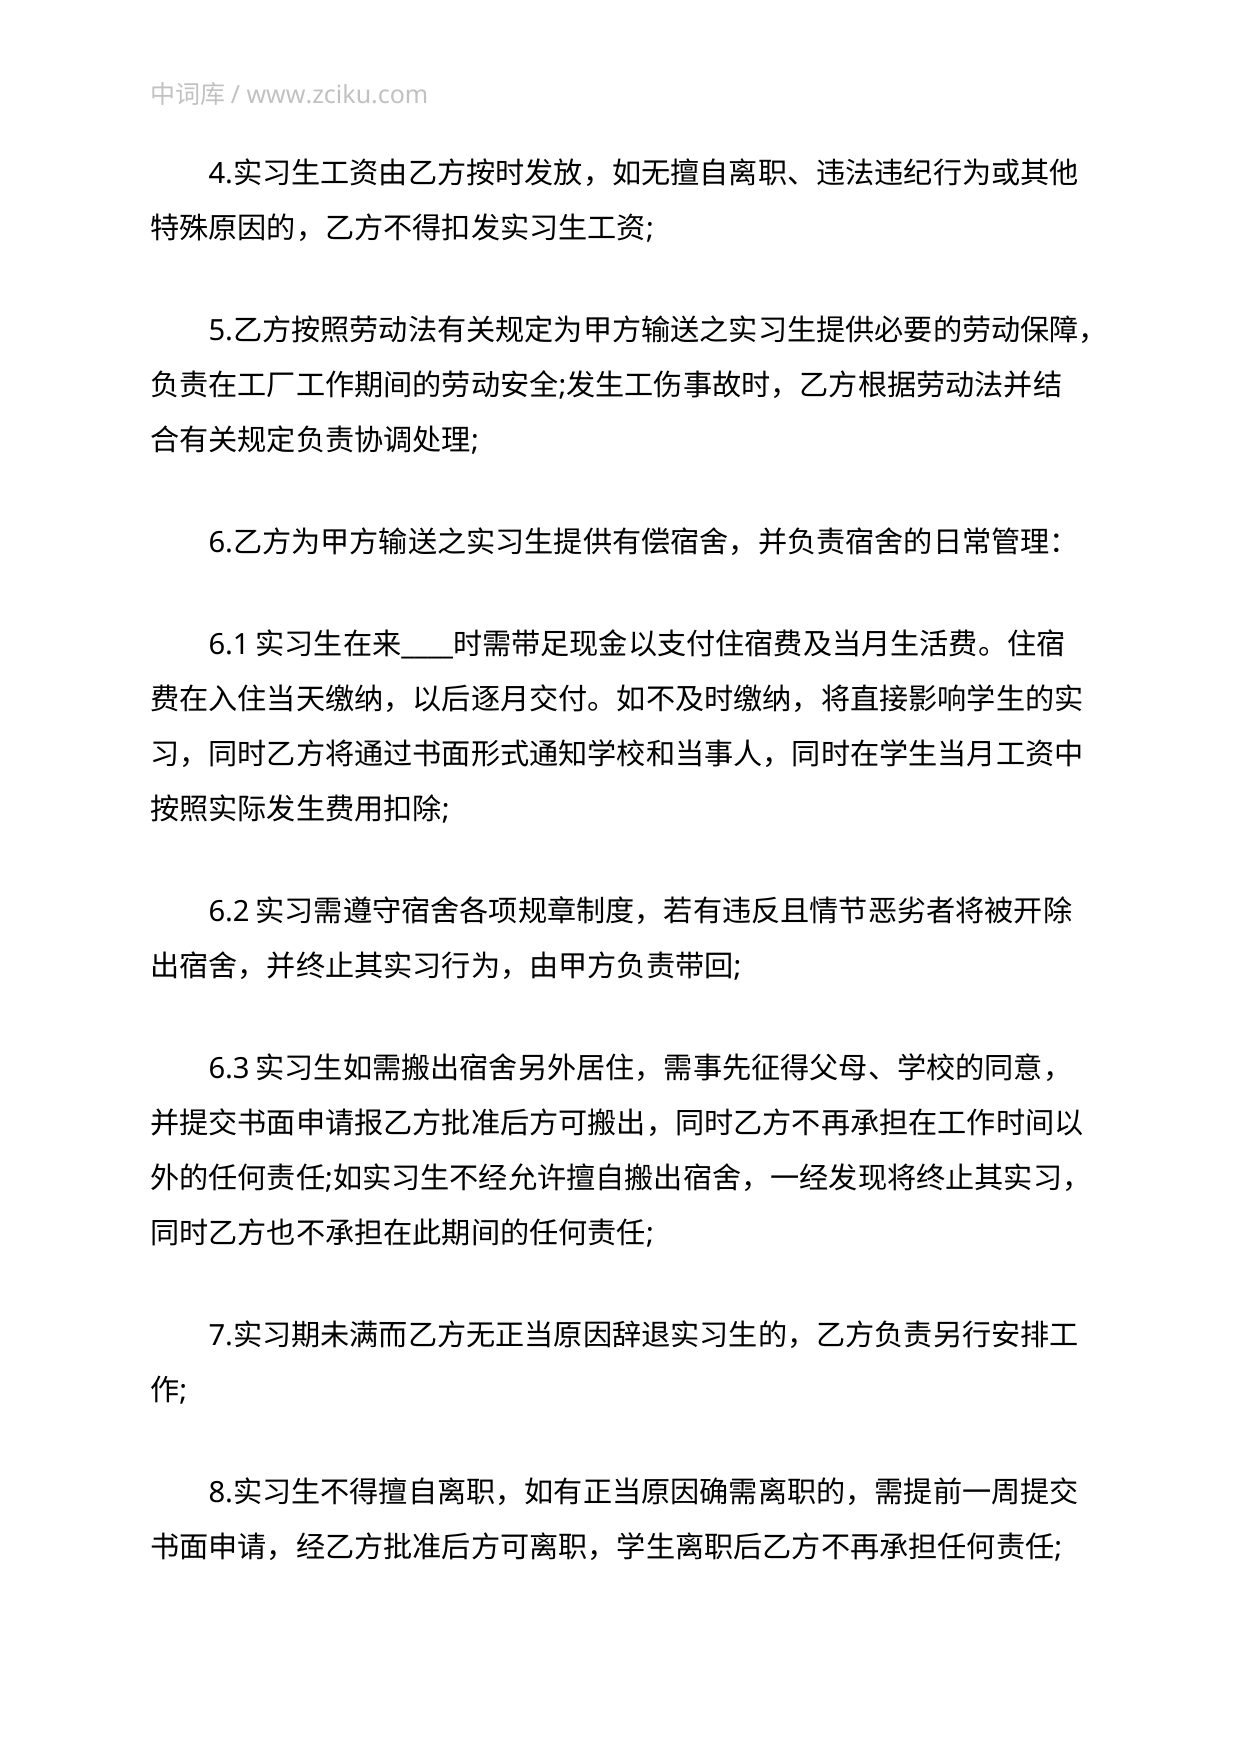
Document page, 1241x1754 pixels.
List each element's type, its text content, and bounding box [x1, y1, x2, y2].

text 5.乙方按照劳动法有关规定为甲方输送之实习生提供必要的劳动保障，负责在工厂工作期间的劳动安全;发生工伤事故时，乙方根据劳动法并结合有关规定负责协调处理; [150, 307, 1090, 459]
text 7.实习期未满而乙方无正当原因辞退实习生的，乙方负责另行安排工作; [150, 1312, 1090, 1409]
text 6.1实习生在来____时需带足现金以支付住宿费及当月生活费。住宿费在入住当天缴纳，以后逐月交付。如不及时缴纳，将直接影响学生的实习，同时乙方将通过书面形式通知学校和当事人，同时在学生当月工资中按照实际发生费用扣除; [150, 621, 1090, 828]
text 6.2实习需遵守宿舍各项规章制度，若有违反且情节恶劣者将被开除出宿舍，并终止其实习行为，由甲方负责带回; [150, 888, 1090, 985]
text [150, 1468, 1090, 1566]
text 6.乙方为甲方输送之实习生提供有偿宿舍，并负责宿舍的日常管理： [150, 519, 1090, 561]
text 6.3实习生如需搬出宿舍另外居住，需事先征得父母、学校的同意，并提交书面申请报乙方批准后方可搬出，同时乙方不再承担在工作时间以外的任何责任;如实习生不经允许擅自搬出宿舍，一经发现将终止其实习，同时乙方也不承担在此期间的任何责任; [150, 1045, 1090, 1252]
text 4.实习生工资由乙方按时发放，如无擅自离职、违法违纪行为或其他特殊原因的，乙方不得扣发实习生工资; [150, 150, 1090, 247]
